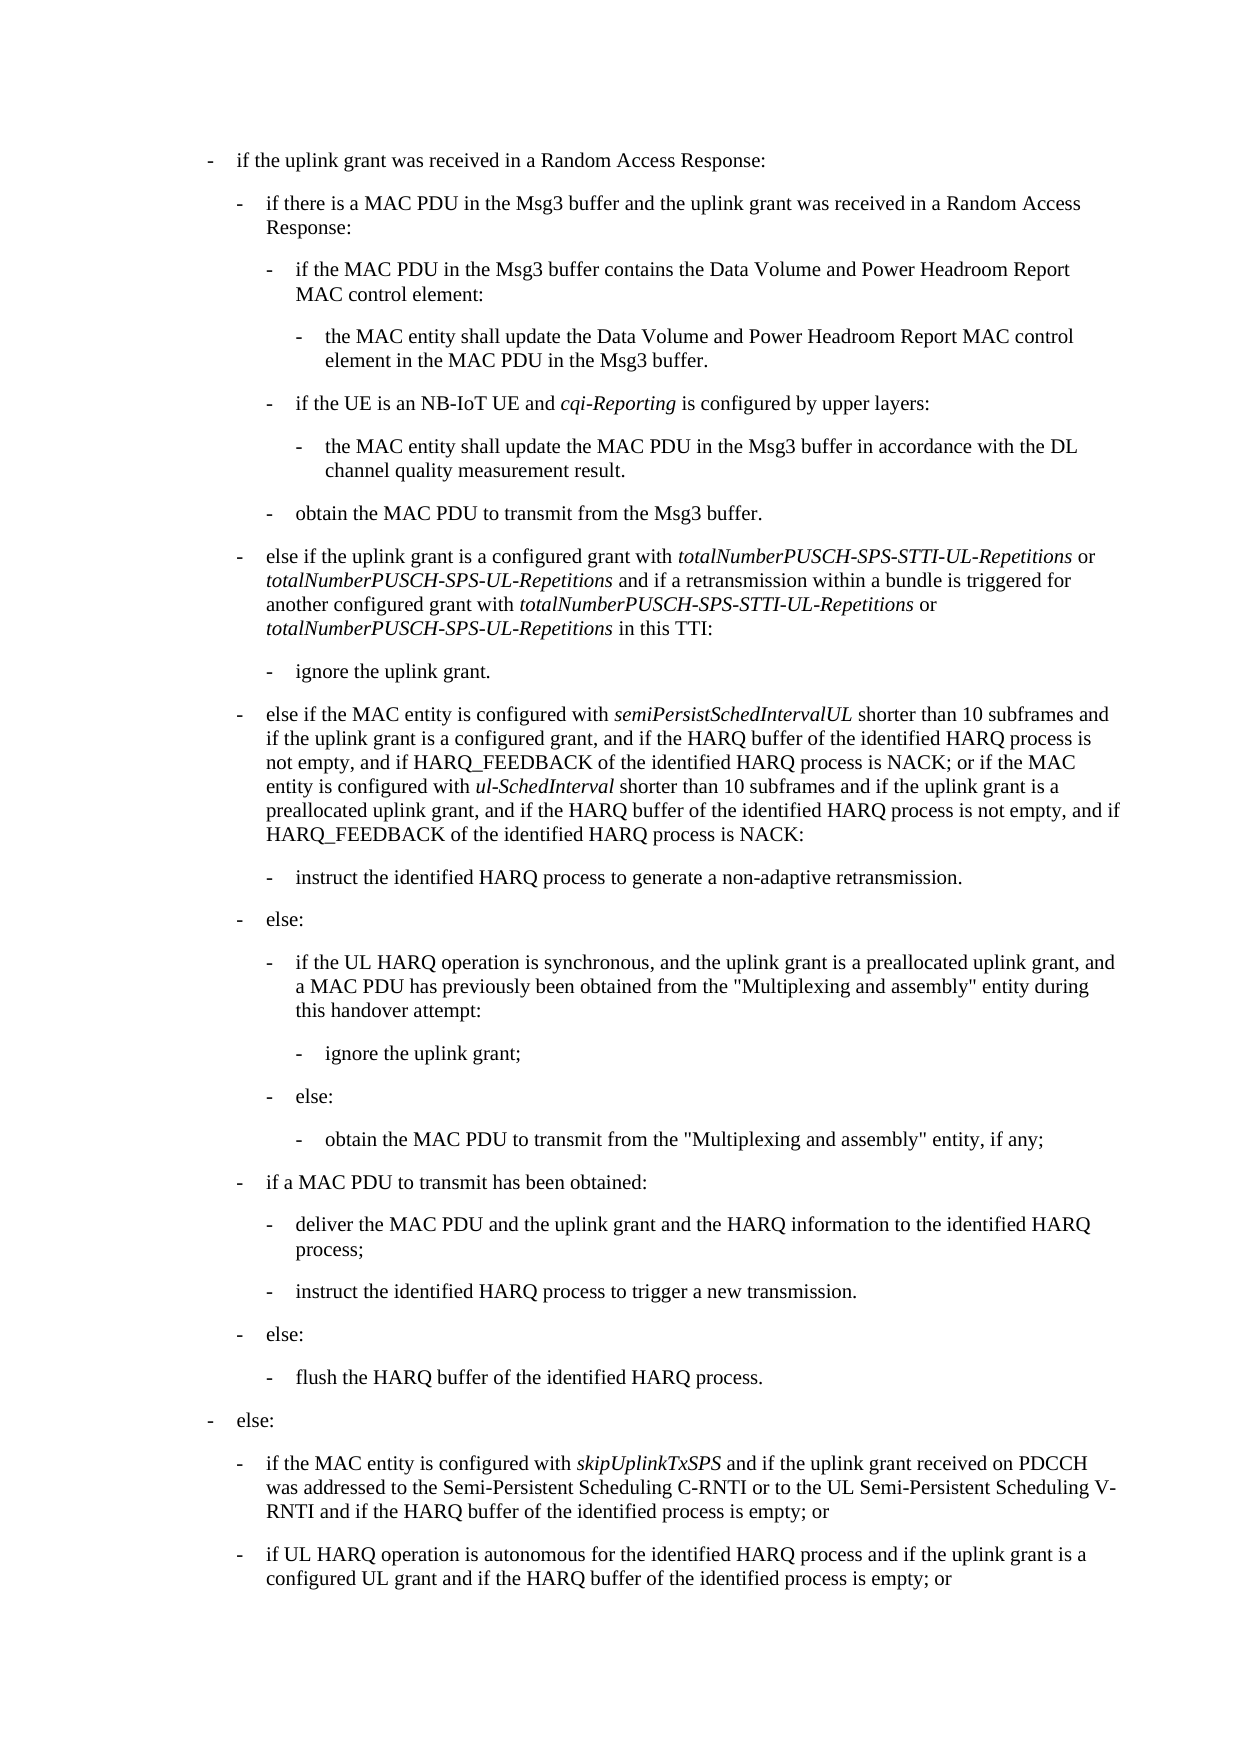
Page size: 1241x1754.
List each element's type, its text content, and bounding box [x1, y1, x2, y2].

text - obtain the MAC PDU to transmit from the "Multiplexing and assembly" entity, if any; [295, 1127, 1122, 1151]
text - else if the MAC entity is configured with semiPersistSchedIntervalUL shorter than 10 subframes and if the uplink grant is a configured grant, and if the HARQ buffer of the identified HARQ process is not empty, and if HARQ_FEEDBACK of the identified HARQ process is NACK; or if the MAC entity is configured with ul-SchedInterval shorter than 10 subframes and if the uplink grant is a preallocated uplink grant, and if the HARQ buffer of the identified HARQ process is not empty, and if HARQ_FEEDBACK of the identified HARQ process is NACK: [236, 701, 1122, 846]
text - else: [207, 1408, 1122, 1432]
text - if UL HARQ operation is autonomous for the identified HARQ process and if the uplink grant is a configured UL grant and if the HARQ buffer of the identified process is empty; or [236, 1541, 1122, 1589]
text - else if the uplink grant is a configured grant with totalNumberPUSCH-SPS-STTI-UL-Repetitions or totalNumberPUSCH-SPS-UL-Repetitions and if a retransmission within a bundle is triggered for another configured grant with totalNumberPUSCH-SPS-STTI-UL-Repetitions or totalNumberPUSCH-SPS-UL-Repetitions in this TTI: [236, 544, 1122, 640]
text - if the MAC PDU in the Msg3 buffer contains the Data Volume and Power Headroom Report MAC control element: [266, 257, 1122, 306]
text - flush the HARQ buffer of the identified HARQ process. [266, 1365, 1122, 1389]
text - the MAC entity shall update the MAC PDU in the Msg3 buffer in accordance with the DL channel quality measurement result. [295, 434, 1122, 482]
text - ignore the uplink grant. [266, 659, 1122, 683]
text - if there is a MAC PDU in the Msg3 buffer and the uplink grant was received in a Random Access Response: [236, 191, 1122, 239]
text - else: [236, 1322, 1122, 1346]
text - ignore the uplink grant; [295, 1041, 1122, 1065]
text - if the uplink grant was received in a Random Access Response: [207, 148, 1122, 172]
text - else: [266, 1084, 1122, 1108]
text - deliver the MAC PDU and the uplink grant and the HARQ information to the identified HARQ process; [266, 1212, 1122, 1261]
text - if the UL HARQ operation is synchronous, and the uplink grant is a preallocated uplink grant, and a MAC PDU has previously been obtained from the "Multiplexing and assembly" entity during this handover attempt: [266, 950, 1122, 1022]
text - the MAC entity shall update the Data Volume and Power Headroom Report MAC control element in the MAC PDU in the Msg3 buffer. [295, 324, 1122, 372]
text - instruct the identified HARQ process to trigger a new transmission. [266, 1279, 1122, 1303]
text - if the UE is an NB-IoT UE and cqi-Reporting is configured by upper layers: [266, 391, 1122, 415]
text - else: [236, 907, 1122, 931]
text - if a MAC PDU to transmit has been obtained: [236, 1169, 1122, 1194]
text - obtain the MAC PDU to transmit from the Msg3 buffer. [266, 501, 1122, 525]
text - if the MAC entity is configured with skipUplinkTxSPS and if the uplink grant received on PDCCH was addressed to the Semi-Persistent Scheduling C-RNTI or to the UL Semi-Persistent Scheduling V-RNTI and if the HARQ buffer of the identified process is empty; or [236, 1451, 1122, 1523]
text - instruct the identified HARQ process to generate a non-adaptive retransmission. [266, 864, 1122, 889]
